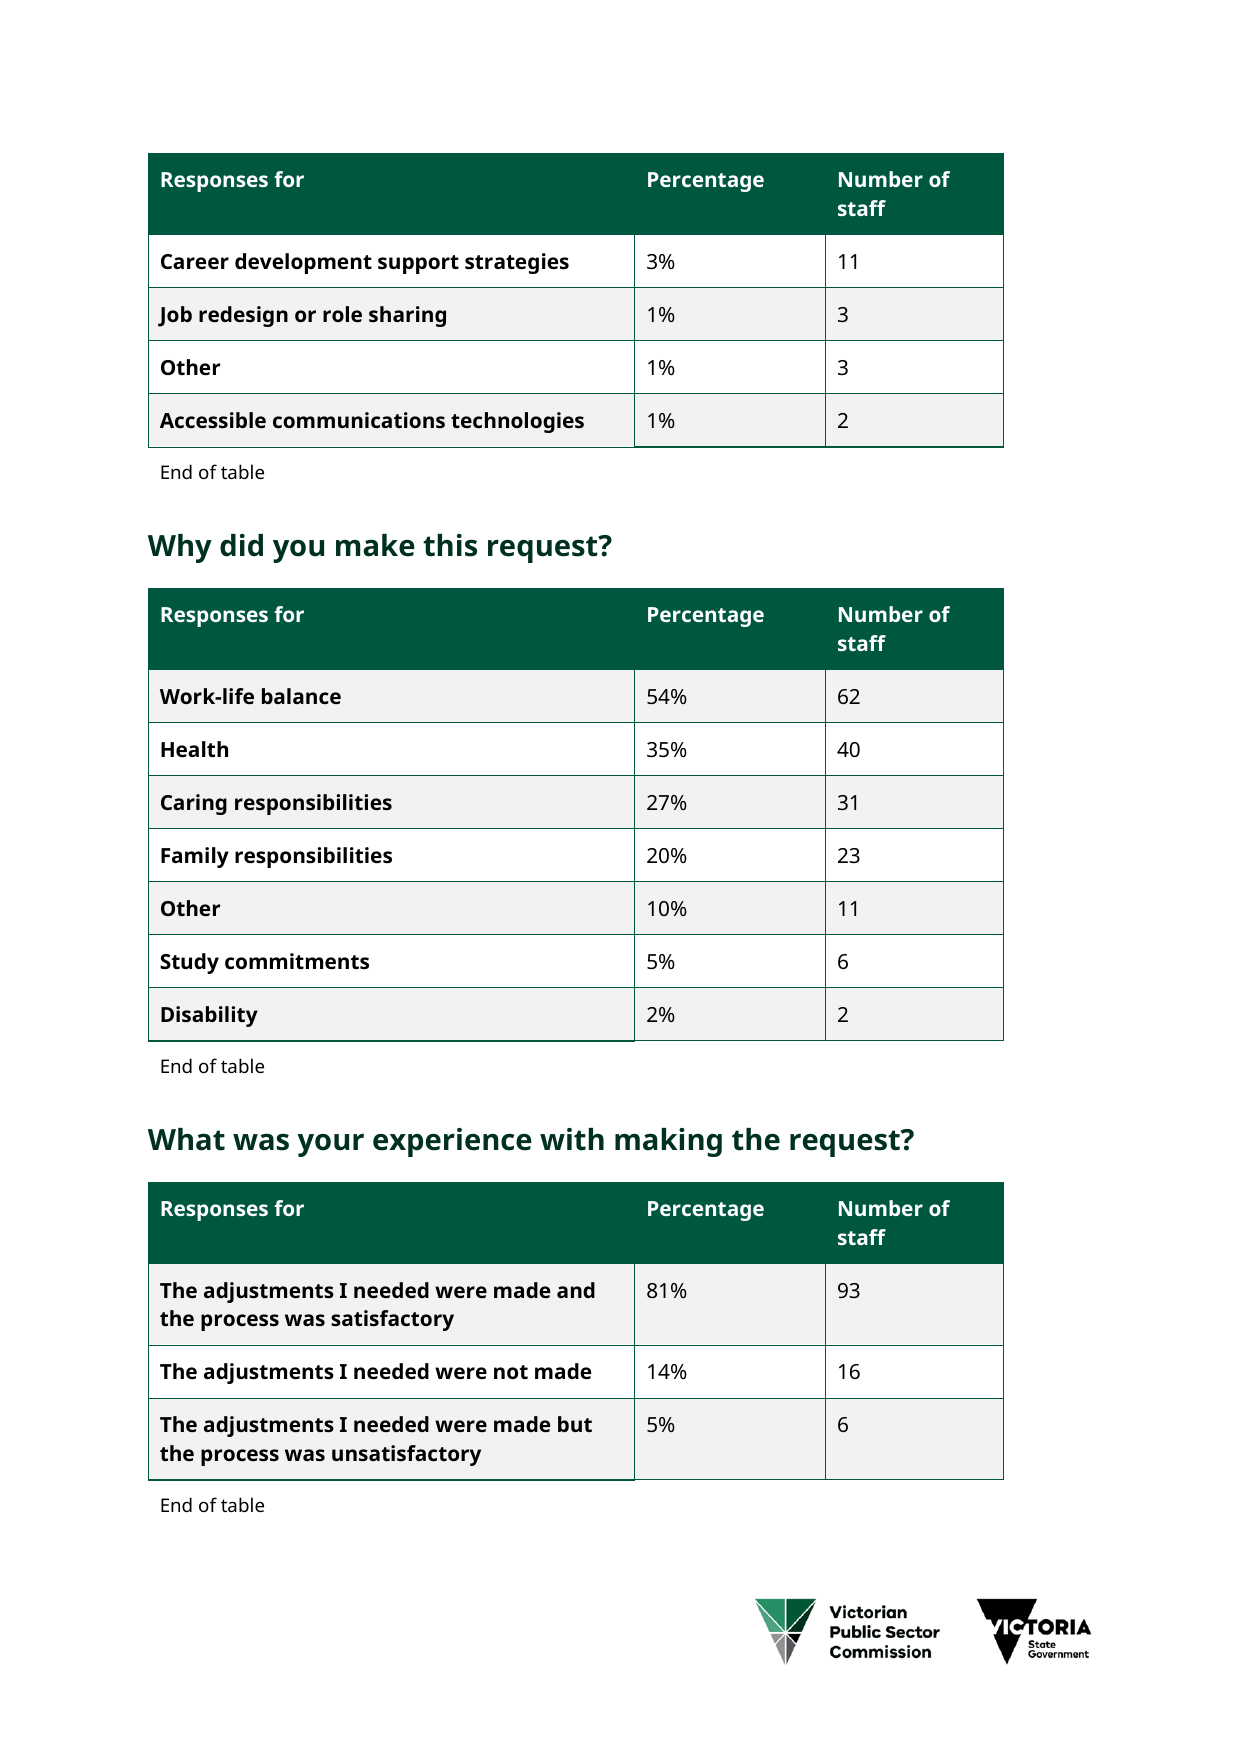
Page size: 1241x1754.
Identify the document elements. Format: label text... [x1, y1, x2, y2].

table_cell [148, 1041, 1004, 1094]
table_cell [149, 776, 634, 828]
subtitle What was your experience with making the request? [148, 1119, 1092, 1159]
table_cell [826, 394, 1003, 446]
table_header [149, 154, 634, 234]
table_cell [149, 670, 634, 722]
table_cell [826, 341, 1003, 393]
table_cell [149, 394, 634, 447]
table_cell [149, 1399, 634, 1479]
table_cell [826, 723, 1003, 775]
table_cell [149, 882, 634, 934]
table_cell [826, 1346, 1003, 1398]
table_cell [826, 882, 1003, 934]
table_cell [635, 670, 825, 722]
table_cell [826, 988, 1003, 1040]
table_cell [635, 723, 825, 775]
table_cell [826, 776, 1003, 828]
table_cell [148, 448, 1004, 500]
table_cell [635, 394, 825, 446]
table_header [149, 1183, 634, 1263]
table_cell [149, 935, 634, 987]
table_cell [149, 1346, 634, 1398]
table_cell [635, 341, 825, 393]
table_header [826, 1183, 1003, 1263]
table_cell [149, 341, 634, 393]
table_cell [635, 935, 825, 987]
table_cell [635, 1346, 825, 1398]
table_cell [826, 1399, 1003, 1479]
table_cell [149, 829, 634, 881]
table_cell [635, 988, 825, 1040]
subtitle Why did you make this request? [148, 525, 1092, 565]
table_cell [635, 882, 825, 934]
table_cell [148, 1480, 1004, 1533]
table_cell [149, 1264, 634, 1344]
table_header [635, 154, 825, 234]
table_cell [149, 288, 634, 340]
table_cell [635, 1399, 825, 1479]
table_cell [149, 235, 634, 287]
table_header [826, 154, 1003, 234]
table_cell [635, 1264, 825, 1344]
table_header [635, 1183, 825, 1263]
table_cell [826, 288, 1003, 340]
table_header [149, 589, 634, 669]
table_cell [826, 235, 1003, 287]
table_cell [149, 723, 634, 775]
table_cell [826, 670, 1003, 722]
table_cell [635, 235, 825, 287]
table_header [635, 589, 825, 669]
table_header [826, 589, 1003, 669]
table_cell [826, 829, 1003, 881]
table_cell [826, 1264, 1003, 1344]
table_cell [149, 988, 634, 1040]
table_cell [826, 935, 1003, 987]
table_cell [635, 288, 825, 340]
picture [754, 1598, 1093, 1666]
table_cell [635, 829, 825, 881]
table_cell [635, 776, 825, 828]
